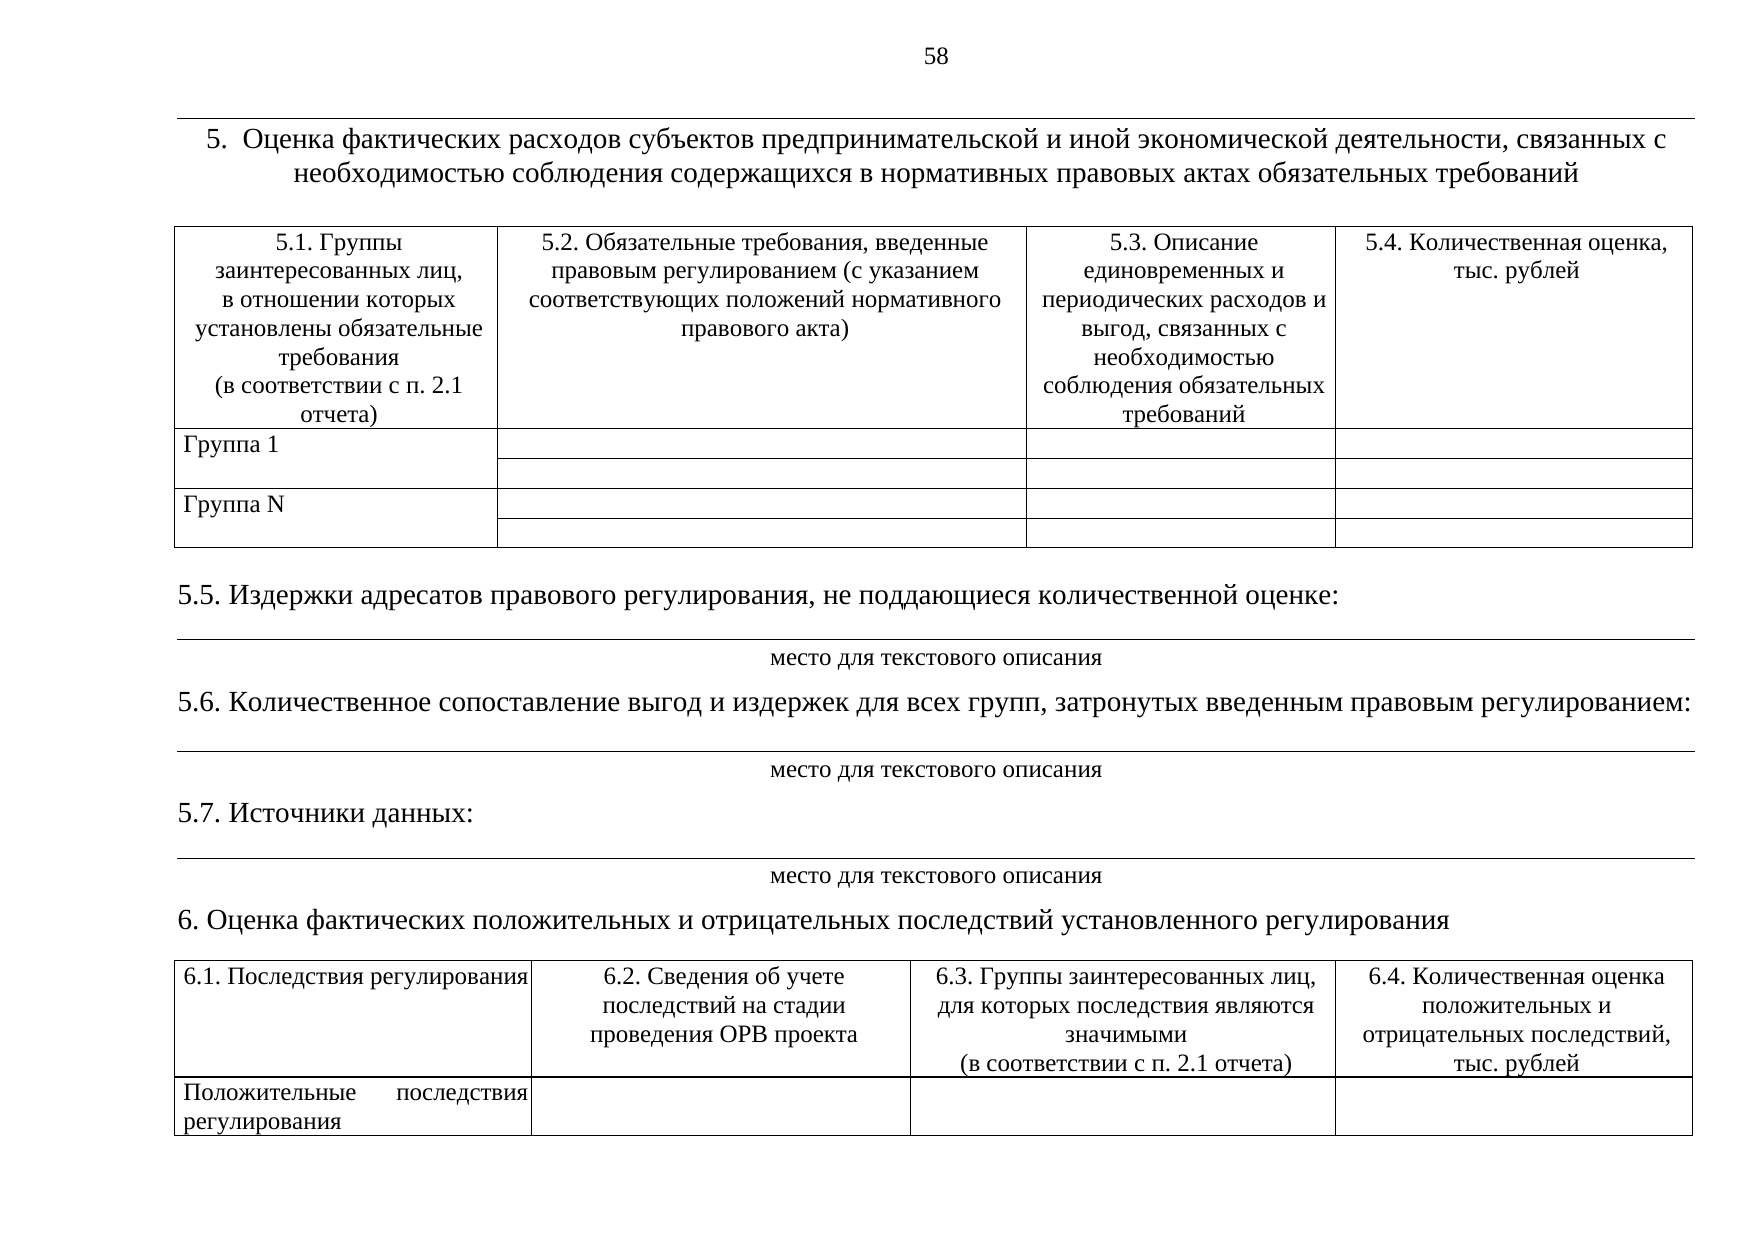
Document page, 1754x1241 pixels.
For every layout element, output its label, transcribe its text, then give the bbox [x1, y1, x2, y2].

table_cell Группа 1 [175, 429, 497, 488]
table_cell [1027, 489, 1335, 517]
table_header 6.3. Группы заинтересованных лиц, для которых последствия являются значимыми (в соответствии с п. 2.1 отчета) [911, 961, 1335, 1076]
table_cell [1336, 429, 1692, 458]
table_header 5.4. Количественная оценка, тыс. рублей [1336, 227, 1692, 428]
text место для текстового описания [177, 752, 1695, 783]
table_cell [498, 489, 1026, 517]
table_cell [1336, 489, 1692, 517]
table_cell Положительные последствия регулирования [175, 1078, 531, 1135]
text 6. Оценка фактических положительных и отрицательных последствий установленного регулирования [177, 902, 1695, 935]
table_cell [1027, 459, 1335, 488]
table_cell [911, 1078, 1335, 1135]
text 5.6. Количественное сопоставление выгод и издержек для всех групп, затронутых введенным правовым регулированием: [177, 684, 1695, 717]
text 5.5. Издержки адресатов правового регулирования, не поддающиеся количественной оценке: [177, 577, 1695, 611]
table_header 6.1. Последствия регулирования [175, 961, 531, 1076]
table_cell Группа N [175, 489, 497, 547]
text 5. Оценка фактических расходов субъектов предпринимательской и иной экономической деятельности, связанных с необходимостью соблюдения содержащихся в нормативных правовых актах обязательных требований [177, 119, 1695, 188]
table_cell [498, 519, 1026, 547]
table_header 6.2. Сведения об учете последствий на стадии проведения ОРВ проекта [532, 961, 910, 1076]
table_cell [1027, 519, 1335, 547]
table_cell [1336, 519, 1692, 547]
table_cell [532, 1078, 910, 1135]
table_header 5.2. Обязательные требования, введенные правовым регулированием (с указанием соответствующих положений нормативного правового акта) [498, 227, 1026, 428]
table_header 5.1. Группы заинтересованных лиц, в отношении которых установлены обязательные требования (в соответствии с п. 2.1 отчета) [175, 227, 497, 428]
table_cell [498, 429, 1026, 458]
text 5.7. Источники данных: [177, 795, 1695, 829]
table_header 5.3. Описание единовременных и периодических расходов и выгод, связанных с необходимостью соблюдения обязательных требований [1027, 227, 1335, 428]
table_header 6.4. Количественная оценка положительных и отрицательных последствий, тыс. рублей [1336, 961, 1692, 1076]
table_cell [1027, 429, 1335, 458]
table_cell [498, 459, 1026, 488]
table_cell [1336, 459, 1692, 488]
text место для текстового описания [177, 859, 1695, 889]
table_cell [1336, 1078, 1692, 1135]
text место для текстового описания [177, 640, 1695, 671]
